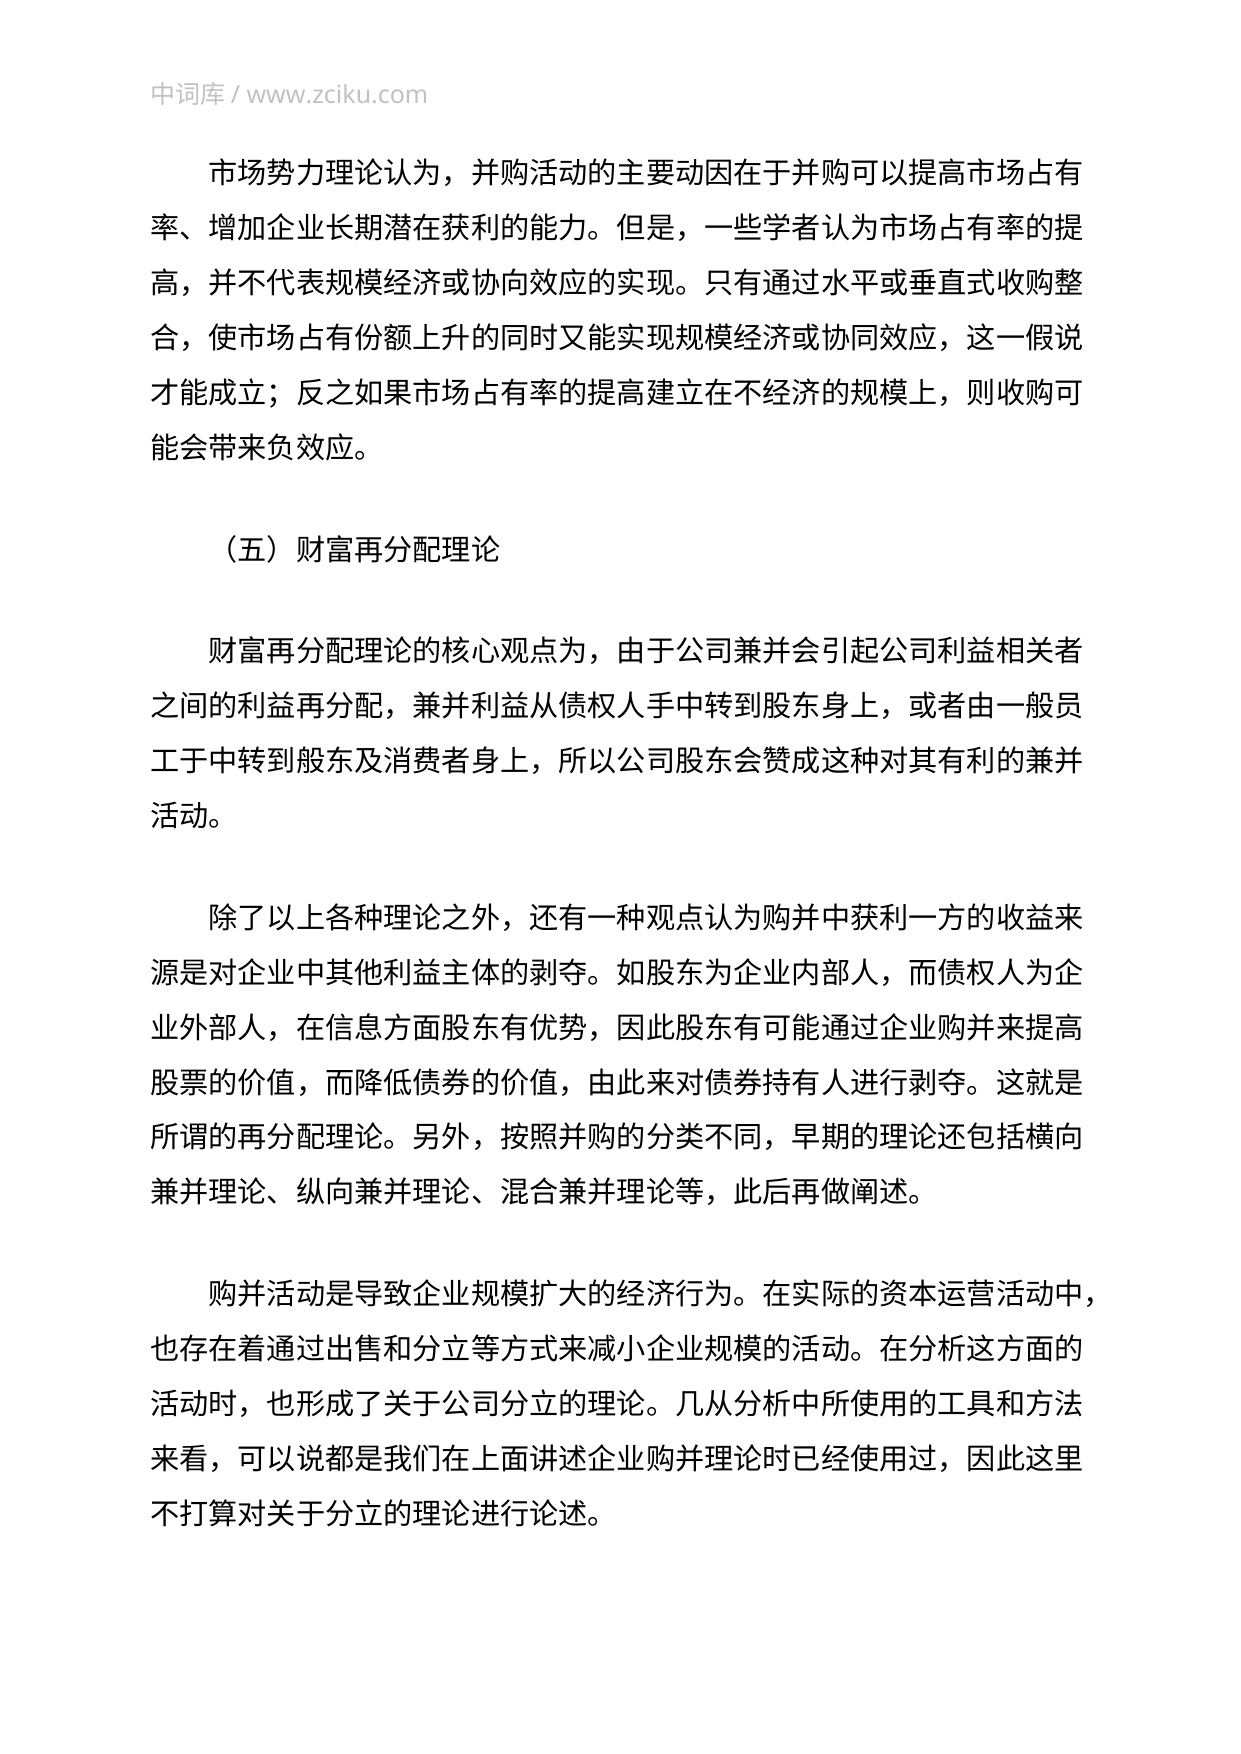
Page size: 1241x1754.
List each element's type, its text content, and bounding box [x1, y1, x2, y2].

text 财富再分配理论的核心观点为，由于公司兼并会引起公司利益相关者之间的利益再分配，兼并利益从债权人手中转到股东身上，或者由一般员工于中转到般东及消费者身上，所以公司股东会赞成这种对其有利的兼并活动。 [150, 628, 1090, 835]
text 市场势力理论认为，并购活动的主要动因在于并购可以提高市场占有率、增加企业长期潜在获利的能力。但是，一些学者认为市场占有率的提高，并不代表规模经济或协向效应的实现。只有通过水平或垂直式收购整合，使市场占有份额上升的同时又能实现规模经济或协同效应，这一假说才能成立；反之如果市场占有率的提高建立在不经济的规模上，则收购可能会带来负效应。 [150, 150, 1090, 467]
text 除了以上各种理论之外，还有一种观点认为购并中获利一方的收益来源是对企业中其他利益主体的剥夺。如股东为企业内部人，而债权人为企业外部人，在信息方面股东有优势，因此股东有可能通过企业购并来提高股票的价值，而降低债券的价值，由此来对债券持有人进行剥夺。这就是所谓的再分配理论。另外，按照并购的分类不同，早期的理论还包括横向兼并理论、纵向兼并理论、混合兼并理论等，此后再做阐述。 [150, 894, 1090, 1211]
text （五）财富再分配理论 [150, 526, 1090, 568]
text 购并活动是导致企业规模扩大的经济行为。在实际的资本运营活动中，也存在着通过出售和分立等方式来减小企业规模的活动。在分析这方面的活动时，也形成了关于公司分立的理论。几从分析中所使用的工具和方法来看，可以说都是我们在上面讲述企业购并理论时已经使用过，因此这里不打算对关于分立的理论进行论述。 [150, 1271, 1090, 1533]
